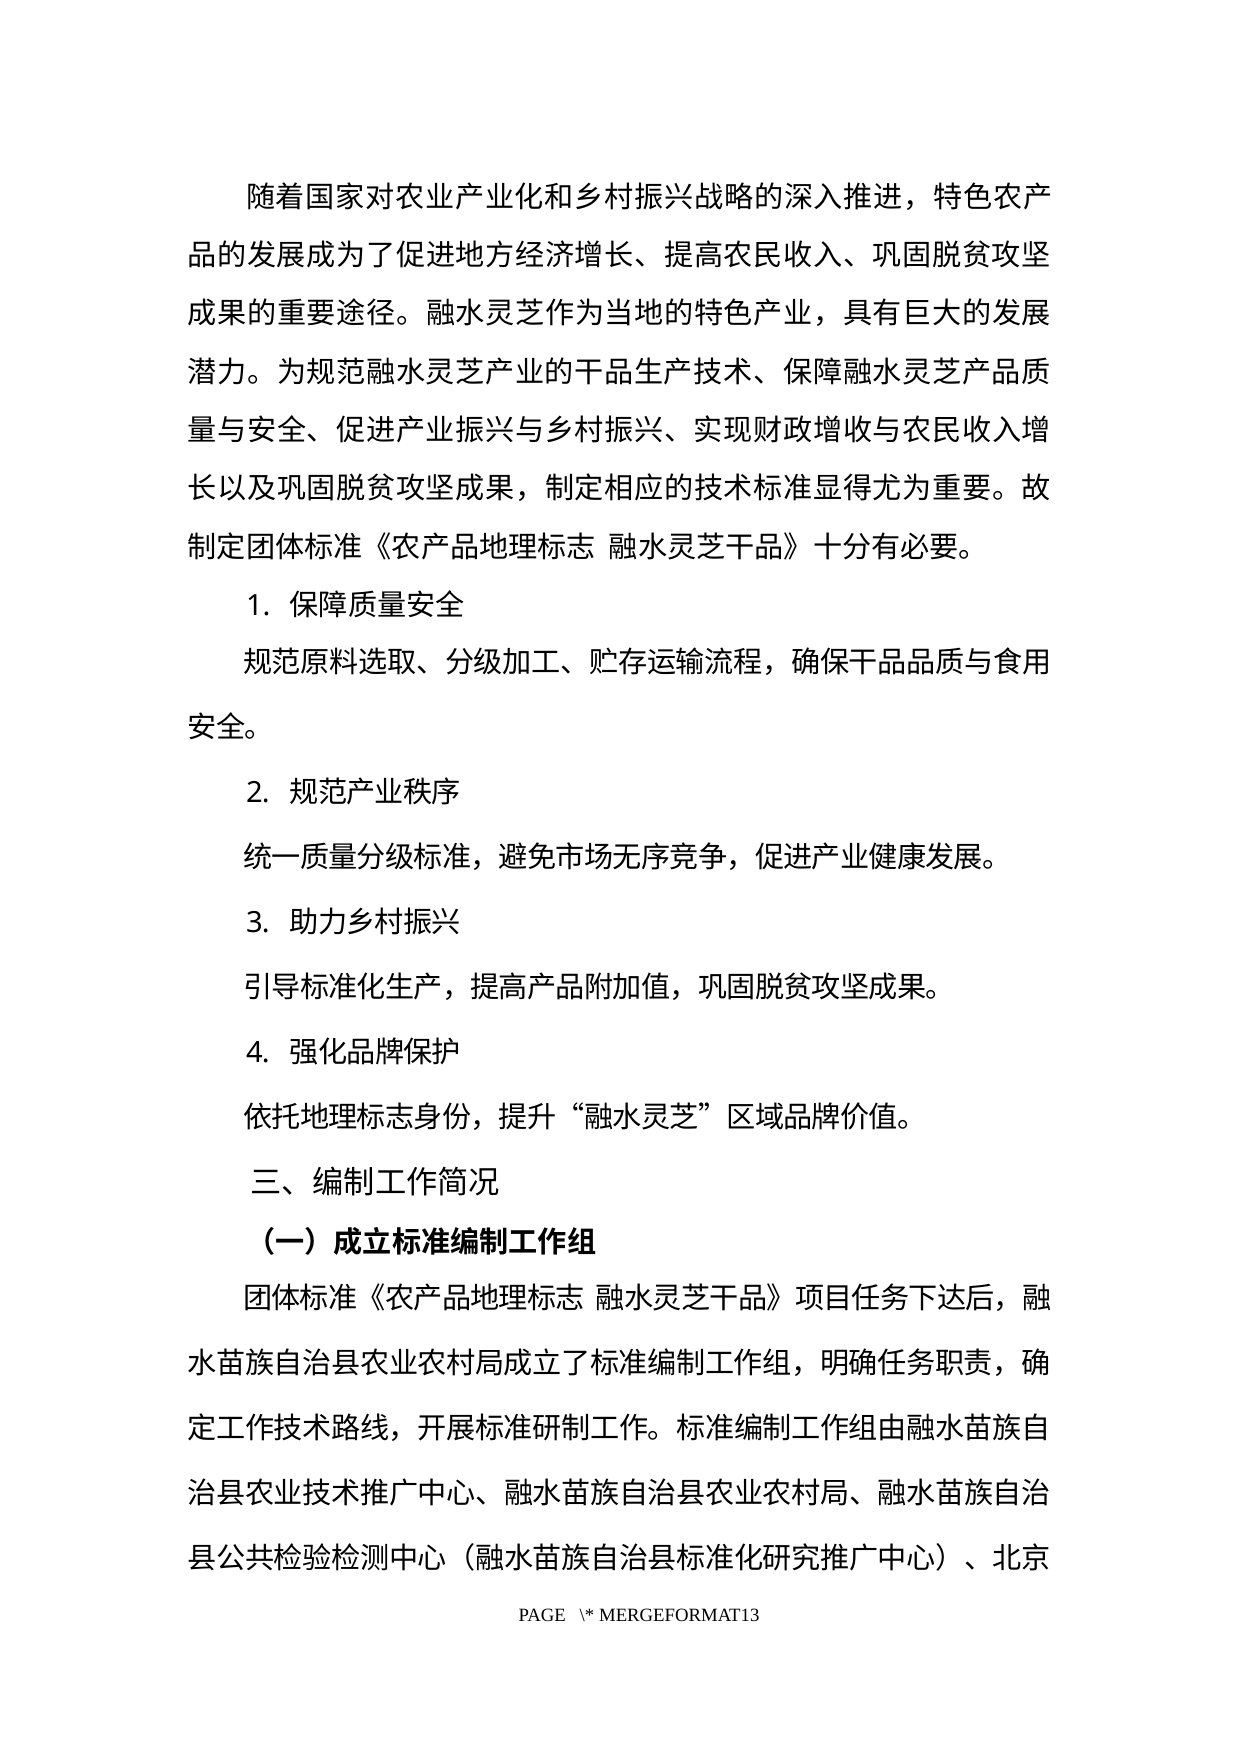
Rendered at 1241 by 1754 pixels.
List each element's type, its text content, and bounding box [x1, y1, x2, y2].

text 随着国家对农业产业化和乡村振兴战略的深入推进，特色农产品的发展成为了促进地方经济增长、提高农民收入、巩固脱贫攻坚成果的重要途径。融水灵芝作为当地的特色产业，具有巨大的发展潜力。为规范融水灵芝产业的干品生产技术、保障融水灵芝产品质量与安全、促进产业振兴与乡村振兴、实现财政增收与农民收入增长以及巩固脱贫攻坚成果，制定相应的技术标准显得尤为重要。故制定团体标准《农产品地理标志 融水灵芝干品》十分有必要。 [187, 160, 1053, 569]
text 规范原料选取、分级加工、贮存运输流程，确保干品品质与食用安全。 [187, 627, 1053, 757]
text 统一质量分级标准，避免市场无序竞争，促进产业健康发展。 [187, 822, 1053, 887]
text （一）成立标准编制工作组 [187, 1205, 1053, 1264]
text 三、编制工作简况 [187, 1147, 1053, 1205]
list 强化品牌保护 [246, 1017, 1053, 1082]
list 保障质量安全 [246, 569, 1053, 627]
text 依托地理标志身份，提升“融水灵芝”区域品牌价值。 [187, 1082, 1053, 1147]
list 助力乡村振兴 [246, 887, 1053, 952]
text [187, 1264, 1053, 1589]
list 规范产业秩序 [246, 757, 1053, 822]
text 引导标准化生产，提高产品附加值，巩固脱贫攻坚成果。 [187, 952, 1053, 1017]
